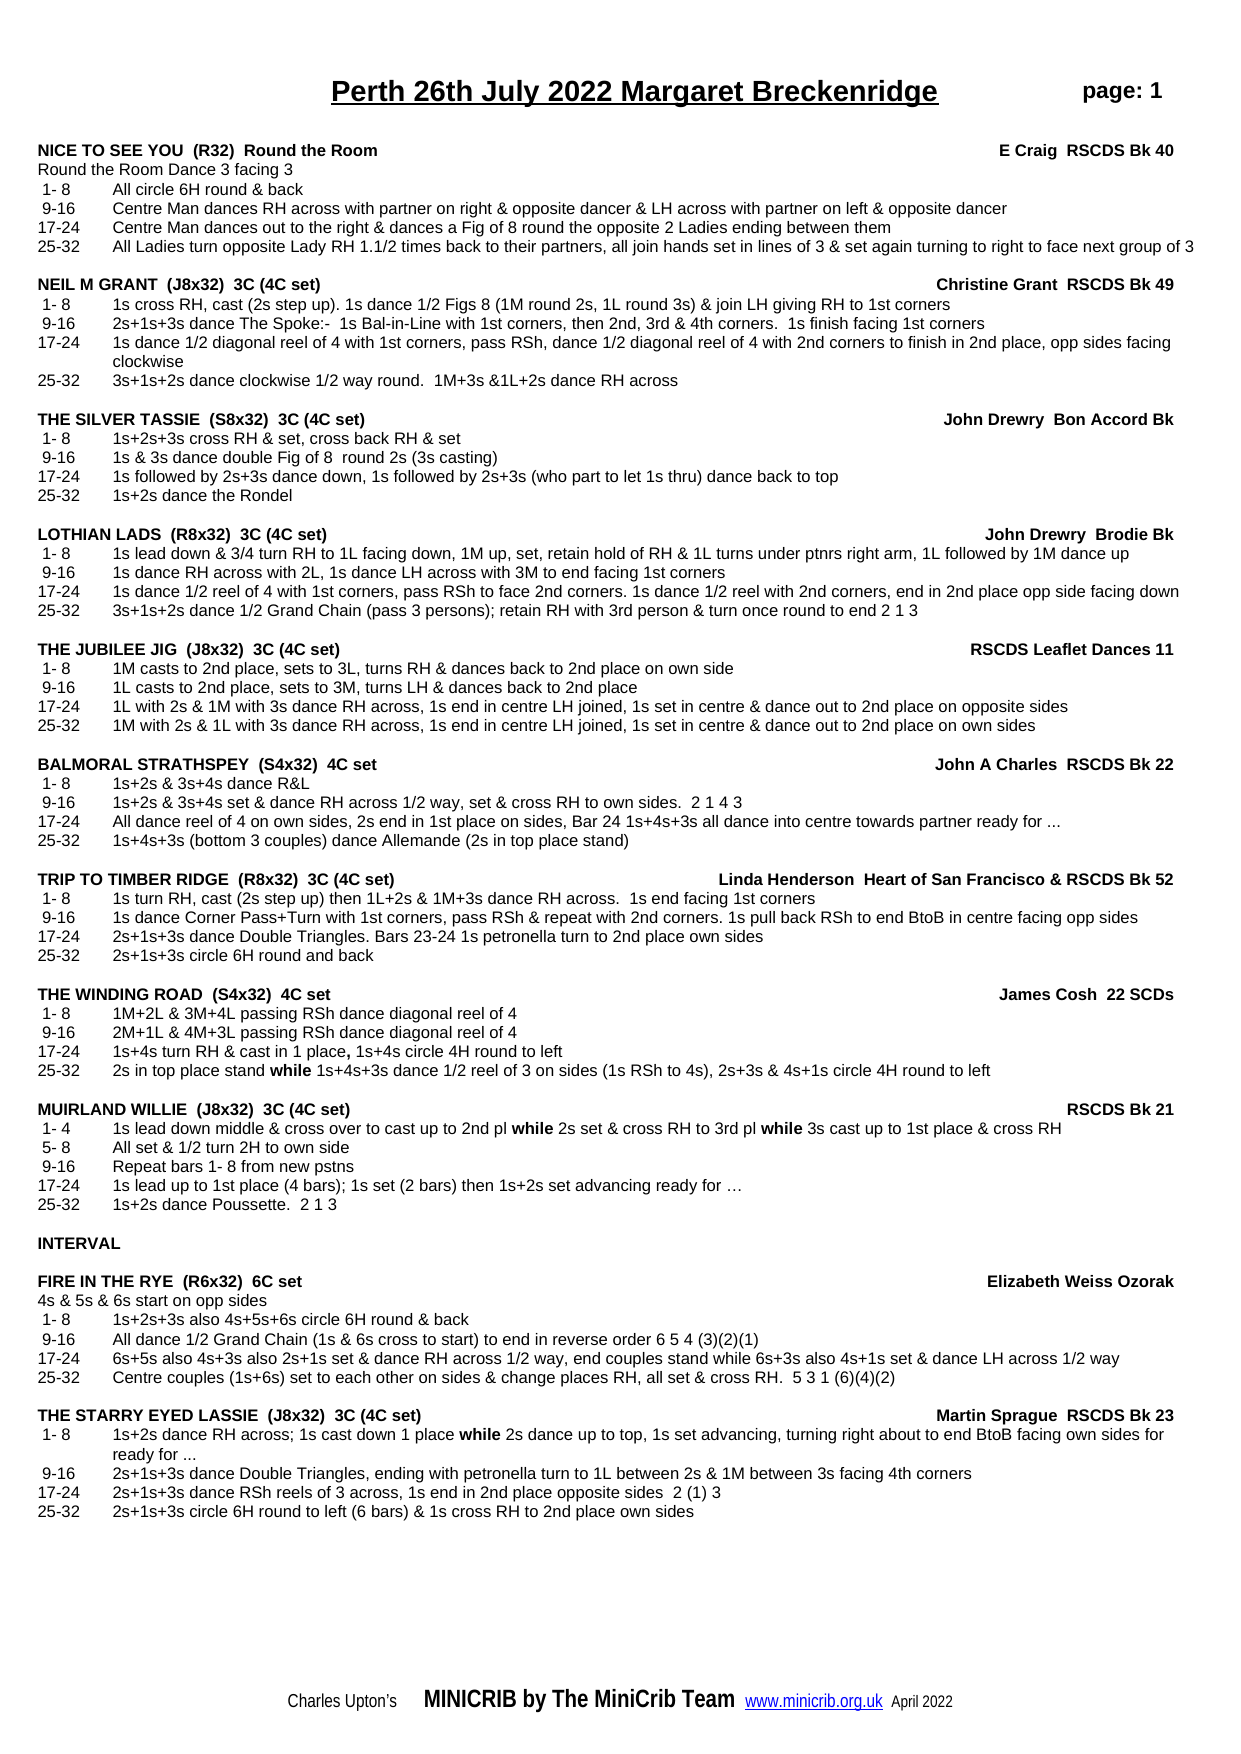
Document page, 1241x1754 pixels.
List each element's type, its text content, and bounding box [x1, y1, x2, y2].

text 1- 8 1s turn RH, cast (2s step up) then 1L+2s & 1M+3s dance RH across. 1s end facing 1st corners [37, 888, 1203, 908]
text 25-32 1s+2s dance the Rondel [37, 486, 1203, 505]
text 9-16 2s+1s+3s dance Double Triangles, ending with petronella turn to 1L between 2s & 1M between 3s facing 4th corners [37, 1463, 1203, 1483]
text 1- 8 1s+2s & 3s+4s dance R&L [37, 773, 1203, 793]
text 1- 8 1s+2s+3s also 4s+5s+6s circle 6H round & back [37, 1310, 1203, 1329]
text 9-16 2M+1L & 4M+3L passing RSh dance diagonal reel of 4 [37, 1023, 1203, 1042]
text 17-24 1L with 2s & 1M with 3s dance RH across, 1s end in centre LH joined, 1s set in centre & dance out to 2nd place on opposite sides [37, 697, 1203, 716]
text 9-16 1s dance RH across with 2L, 1s dance LH across with 3M to end facing 1st corners [37, 563, 1203, 582]
text 9-16 All dance 1/2 Grand Chain (1s & 6s cross to start) to end in reverse order 6 5 4 (3)(2)(1) [37, 1329, 1203, 1348]
text 17-24 1s followed by 2s+3s dance down, 1s followed by 2s+3s (who part to let 1s thru) dance back to top [37, 467, 1203, 486]
text 17-24 6s+5s also 4s+3s also 2s+1s set & dance RH across 1/2 way, end couples stand while 6s+3s also 4s+1s set & dance LH across 1/2 way [37, 1348, 1203, 1368]
text THE STARRY EYED LASSIE (J8x32) 3C (4C set) Martin Sprague RSCDS Bk 23 [37, 1406, 1203, 1425]
text MUIRLAND WILLIE (J8x32) 3C (4C set) RSCDS Bk 21 [37, 1099, 1203, 1118]
text THE JUBILEE JIG (J8x32) 3C (4C set) RSCDS Leaflet Dances 11 [37, 639, 1203, 658]
text 4s & 5s & 6s start on opp sides [37, 1291, 1203, 1310]
text 9-16 Centre Man dances RH across with partner on right & opposite dancer & LH across with partner on left & opposite dancer [37, 198, 1203, 218]
text 1- 8 1M casts to 2nd place, sets to 3L, turns RH & dances back to 2nd place on own side [37, 658, 1203, 678]
text 9-16 Repeat bars 1- 8 from new pstns [37, 1157, 1203, 1176]
text 25-32 1s+2s dance Poussette. 2 1 3 [37, 1195, 1203, 1214]
text FIRE IN THE RYE (R6x32) 6C set <$20000101 %> Elizabeth Weiss Ozorak [37, 1272, 1203, 1291]
text 25-32 All Ladies turn opposite Lady RH 1.1/2 times back to their partners, all join hands set in lines of 3 & set again turning to right to face next group of 3 [37, 237, 1203, 256]
text 17-24 1s dance 1/2 diagonal reel of 4 with 1st corners, pass RSh, dance 1/2 diagonal reel of 4 with 2nd corners to finish in 2nd place, opp sides facing clockwise [37, 333, 1203, 371]
text 17-24 Centre Man dances out to the right & dances a Fig of 8 round the opposite 2 Ladies ending between them [37, 218, 1203, 237]
text 9-16 2s+1s+3s dance The Spoke:- 1s Bal-in-Line with 1st corners, then 2nd, 3rd & 4th corners. 1s finish facing 1st corners [37, 313, 1203, 333]
text BALMORAL STRATHSPEY (S4x32) 4C set John A Charles RSCDS Bk 22 [37, 754, 1203, 773]
text 9-16 1s+2s & 3s+4s set & dance RH across 1/2 way, set & cross RH to own sides. 2 1 4 3 [37, 793, 1203, 812]
text 17-24 All dance reel of 4 on own sides, 2s end in 1st place on sides, Bar 24 1s+4s+3s all dance into centre towards partner ready for ... [37, 812, 1203, 831]
text 25-32 Centre couples (1s+6s) set to each other on sides & change places RH, all set & cross RH. 5 3 1 (6)(4)(2) [37, 1368, 1203, 1387]
text 9-16 1L casts to 2nd place, sets to 3M, turns LH & dances back to 2nd place [37, 678, 1203, 697]
text THE WINDING ROAD (S4x32) 4C set James Cosh 22 SCDs [37, 984, 1203, 1003]
text 1- 8 1s lead down & 3/4 turn RH to 1L facing down, 1M up, set, retain hold of RH & 1L turns under ptnrs right arm, 1L followed by 1M dance up [37, 543, 1203, 563]
text 25-32 1s+4s+3s (bottom 3 couples) dance Allemande (2s in top place stand) [37, 831, 1203, 850]
text 25-32 1M with 2s & 1L with 3s dance RH across, 1s end in centre LH joined, 1s set in centre & dance out to 2nd place on own sides [37, 716, 1203, 735]
text 1- 8 1s+2s+3s cross RH & set, cross back RH & set [37, 428, 1203, 448]
text 17-24 1s lead up to 1st place (4 bars); 1s set (2 bars) then 1s+2s set advancing ready for … [37, 1176, 1203, 1195]
text TRIP TO TIMBER RIDGE (R8x32) 3C (4C set) Linda Henderson Heart of San Francisco & RSCDS Bk 52 [37, 869, 1203, 888]
text 1- 8 1M+2L & 3M+4L passing RSh dance diagonal reel of 4 [37, 1003, 1203, 1023]
text 17-24 2s+1s+3s dance RSh reels of 3 across, 1s end in 2nd place opposite sides 2 (1) 3 [37, 1483, 1203, 1502]
text 25-32 3s+1s+2s dance 1/2 Grand Chain (pass 3 persons); retain RH with 3rd person & turn once round to end 2 1 3 [37, 601, 1203, 620]
text 17-24 2s+1s+3s dance Double Triangles. Bars 23-24 1s petronella turn to 2nd place own sides [37, 927, 1203, 946]
text 25-32 2s+1s+3s circle 6H round and back [37, 946, 1203, 965]
text INTERVAL [37, 1233, 1203, 1253]
text 17-24 1s dance 1/2 reel of 4 with 1st corners, pass RSh to face 2nd corners. 1s dance 1/2 reel with 2nd corners, end in 2nd place opp side facing down [37, 582, 1203, 601]
text NICE TO SEE YOU (R32) Round the Room E Craig RSCDS Bk 40 [37, 141, 1203, 160]
text Round the Room Dance 3 facing 3 [37, 160, 1203, 179]
text 25-32 3s+1s+2s dance clockwise 1/2 way round. 1M+3s &1L+2s dance RH across [37, 371, 1203, 390]
text 1- 4 1s lead down middle & cross over to cast up to 2nd pl while 2s set & cross RH to 3rd pl while 3s cast up to 1st place & cross RH [37, 1118, 1203, 1138]
text 1- 8 All circle 6H round & back [37, 179, 1203, 198]
text THE SILVER TASSIE (S8x32) 3C (4C set) John Drewry Bon Accord Bk [37, 409, 1203, 428]
text 1- 8 1s+2s dance RH across; 1s cast down 1 place while 2s dance up to top, 1s set advancing, turning right about to end BtoB facing own sides for ready for ... [37, 1425, 1203, 1463]
text 1- 8 1s cross RH, cast (2s step up). 1s dance 1/2 Figs 8 (1M round 2s, 1L round 3s) & join LH giving RH to 1st corners [37, 294, 1203, 313]
text 9-16 1s dance Corner Pass+Turn with 1st corners, pass RSh & repeat with 2nd corners. 1s pull back RSh to end BtoB in centre facing opp sides [37, 908, 1203, 927]
text 25-32 2s+1s+3s circle 6H round to left (6 bars) & 1s cross RH to 2nd place own sides [37, 1502, 1203, 1521]
text 9-16 1s & 3s dance double Fig of 8 round 2s (3s casting) [37, 448, 1203, 467]
text 5- 8 All set & 1/2 turn 2H to own side [37, 1138, 1203, 1157]
text 17-24 1s+4s turn RH & cast in 1 place, 1s+4s circle 4H round to left [37, 1042, 1203, 1061]
text 25-32 2s in top place stand while 1s+4s+3s dance 1/2 reel of 3 on sides (1s RSh to 4s), 2s+3s & 4s+1s circle 4H round to left [37, 1061, 1203, 1080]
text NEIL M GRANT (J8x32) 3C (4C set) Christine Grant RSCDS Bk 49 [37, 275, 1203, 294]
text LOTHIAN LADS (R8x32) 3C (4C set) John Drewry Brodie Bk [37, 524, 1203, 543]
